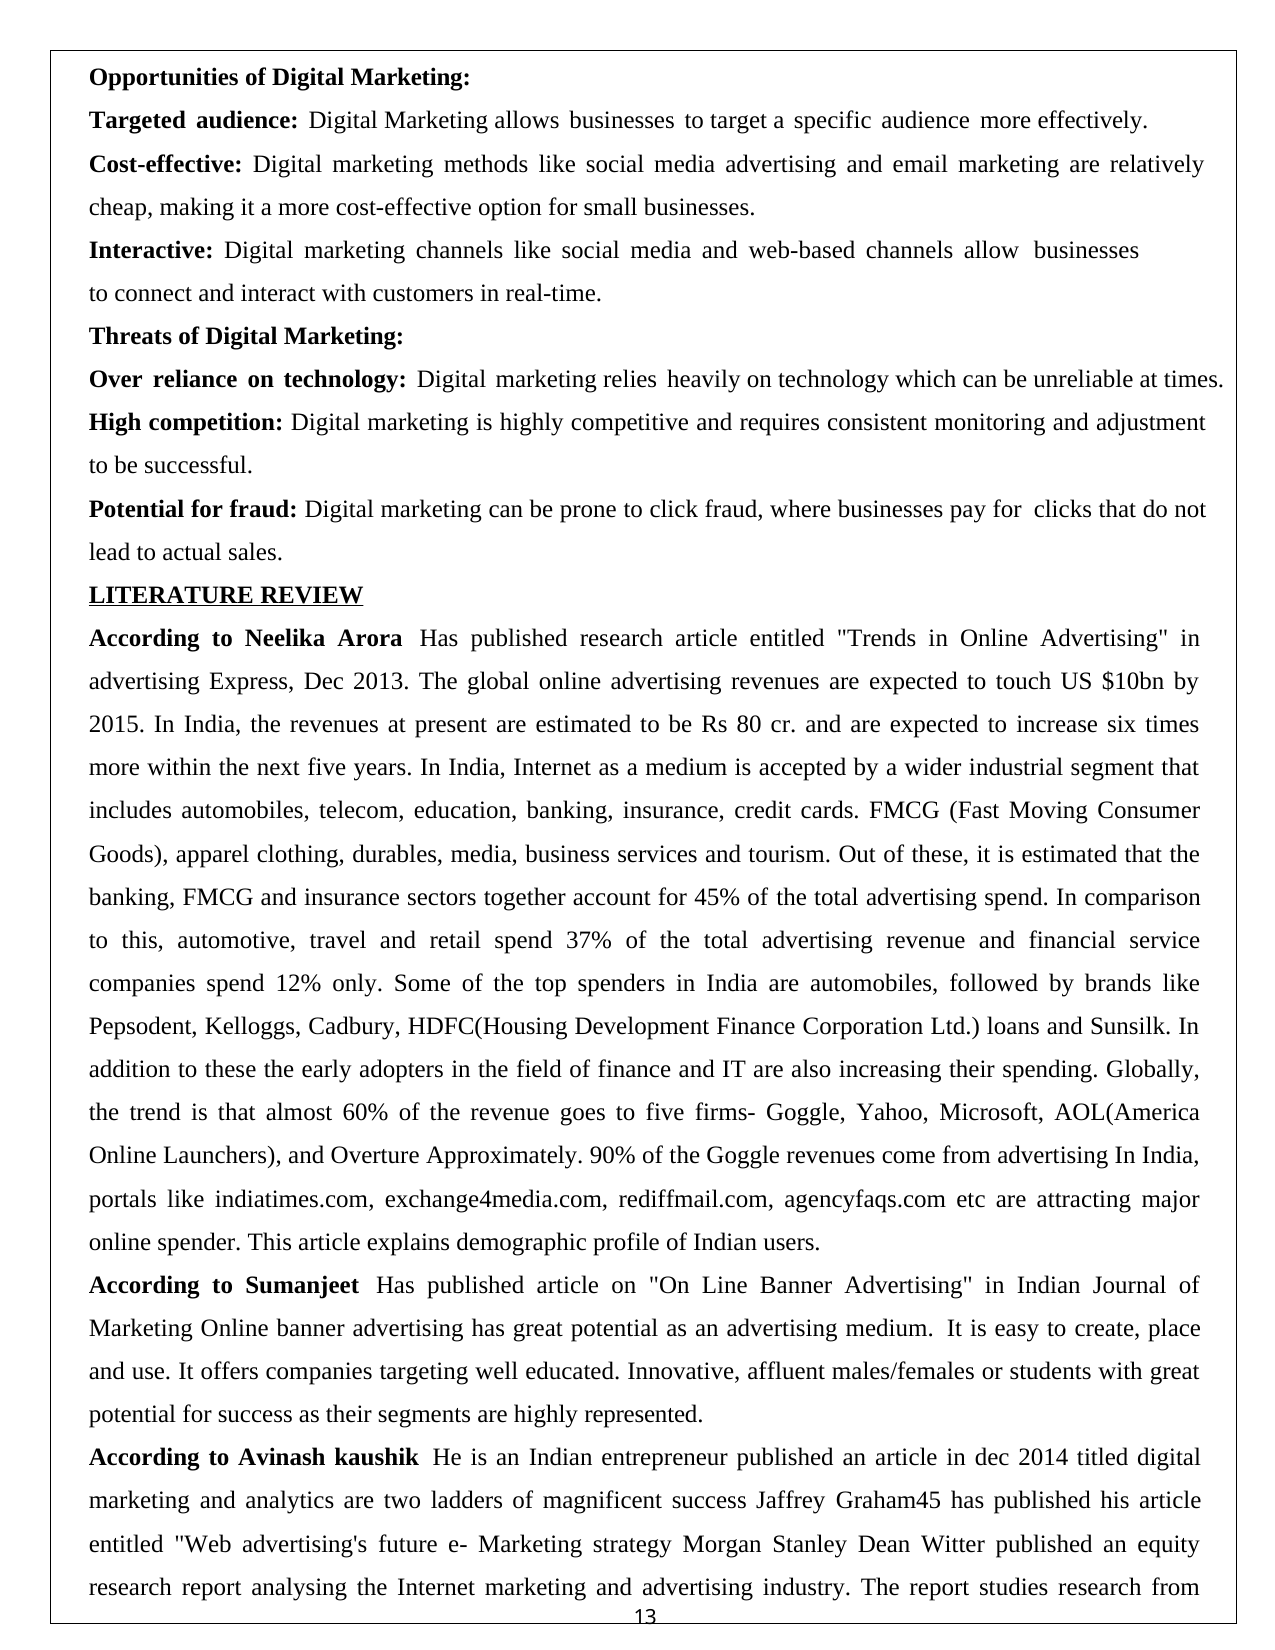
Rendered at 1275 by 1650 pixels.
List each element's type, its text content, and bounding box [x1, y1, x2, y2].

text to connect and interact with customers in real-time. [88, 278, 1236, 307]
subtitle Threats of Digital Marketing: [88, 321, 1236, 350]
subtitle LITERATURE REVIEW [88, 580, 1236, 609]
text High competition: Digital marketing is highly competitive and requires consistent monitoring and adjustment to be successful. [88, 407, 1206, 479]
text Potential for fraud: Digital marketing can be prone to click fraud, where businesses pay for clicks that do not lead to actual sales. [88, 494, 1206, 566]
text Over reliance on technology: Digital marketing relies heavily on technology which can be unreliable at times. [88, 364, 1236, 393]
text Targeted audience: Digital Marketing allows businesses to target a specific audience more effectively. [88, 106, 1236, 134]
subtitle Opportunities of Digital Marketing: [88, 62, 1236, 91]
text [88, 1442, 1202, 1601]
text According to Sumanjeet Has published article on "On Line Banner Advertising" in Indian Journal of Marketing Online banner advertising has great potential as an advertising medium. It is easy to create, place and use. It offers companies targeting well educated. Innovative, affluent males/females or students with great potential for success as their segments are highly represented. [88, 1270, 1201, 1428]
text Interactive: Digital marketing channels like social media and web-based channels allow businesses [88, 235, 1236, 264]
text According to Neelika Arora Has published research article entitled "Trends in Online Advertising" in advertising Express, Dec 2013. The global online advertising revenues are expected to touch US $10bn by 2015. In India, the revenues at present are estimated to be Rs 80 cr. and are expected to increase six times more within the next five years. In India, Internet as a medium is accepted by a wider industrial segment that includes automobiles, telecom, education, banking, insurance, credit cards. FMCG (Fast Moving Consumer Goods), apparel clothing, durables, media, business services and tourism. Out of these, it is estimated that the banking, FMCG and insurance sectors together account for 45% of the total advertising spend. In comparison to this, automotive, travel and retail spend 37% of the total advertising revenue and financial service companies spend 12% only. Some of the top spenders in India are automobiles, followed by brands like Pepsodent, Kelloggs, Cadbury, HDFC(Housing Development Finance Corporation Ltd.) loans and Sunsilk. In addition to these the early adopters in the field of finance and IT are also increasing their spending. Globally, the trend is that almost 60% of the revenue goes to five firms- Goggle, Yahoo, Microsoft, AOL(America Online Launchers), and Overture Approximately. 90% of the Goggle revenues come from advertising In India, portals like indiatimes.com, exchange4media.com, rediffmail.com, agencyfaqs.com etc are attracting major online spender. This article explains demographic profile of Indian users. [88, 623, 1201, 1256]
text Cost-effective: Digital marketing methods like social media advertising and email marketing are relatively cheap, making it a more cost-effective option for small businesses. [88, 149, 1206, 221]
